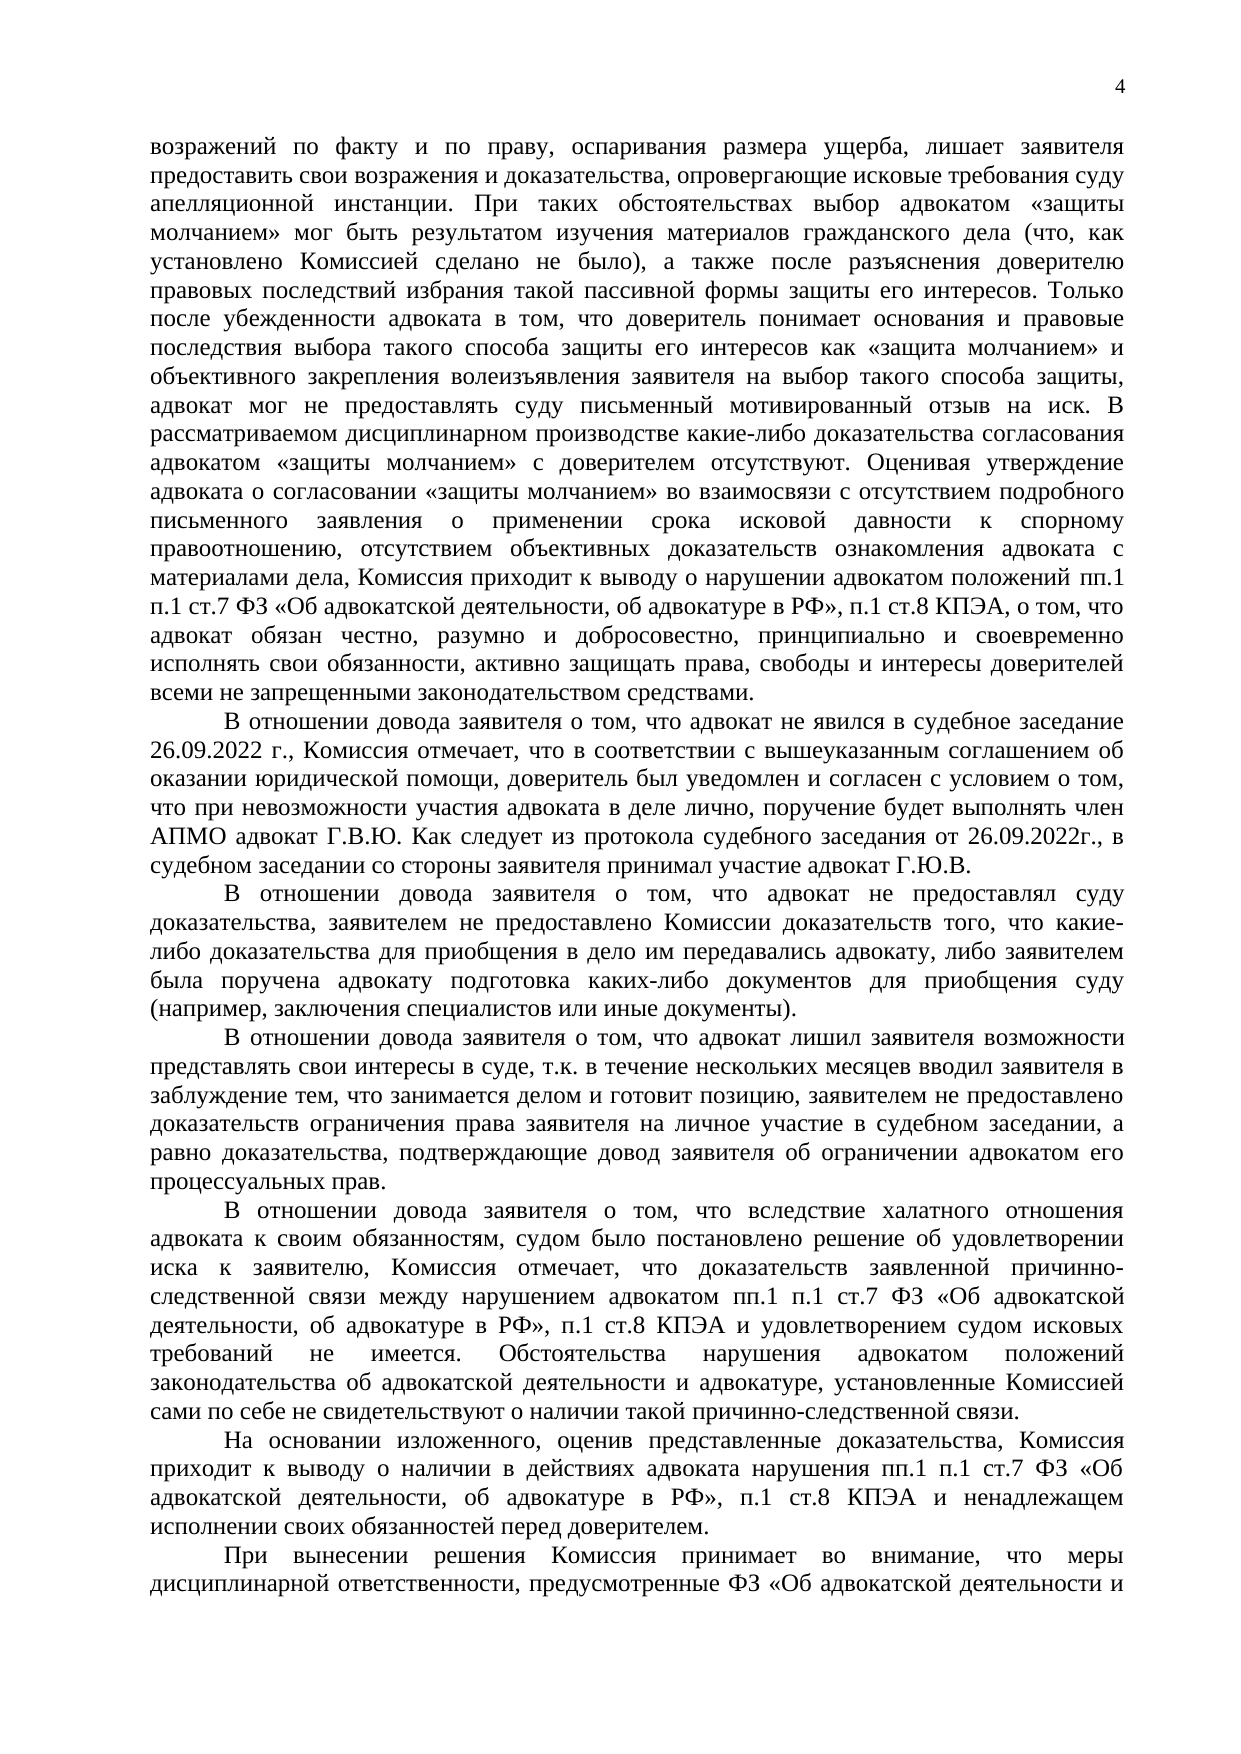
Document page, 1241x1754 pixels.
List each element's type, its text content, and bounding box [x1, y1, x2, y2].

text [150, 1540, 1125, 1597]
text В отношении довода заявителя о том, что адвокат не предоставлял суду доказательства, заявителем не предоставлено Комиссии доказательств того, что какие-либо доказательства для приобщения в дело им передавались адвокату, либо заявителем была поручена адвокату подготовка каких-либо документов для приобщения суду (например, заключения специалистов или иные документы). [150, 878, 1125, 1022]
text В отношении довода заявителя о том, что адвокат не явился в судебное заседание 26.09.2022 г., Комиссия отмечает, что в соответствии с вышеуказанным соглашением об оказании юридической помощи, доверитель был уведомлен и согласен с условием о том, что при невозможности участия адвоката в деле лично, поручение будет выполнять член АПМО адвокат Г.В.Ю. Как следует из протокола судебного заседания от 26.09.2022г., в судебном заседании со стороны заявителя принимал участие адвокат Г.Ю.В. [150, 706, 1125, 878]
text В отношении довода заявителя о том, что адвокат лишил заявителя возможности представлять свои интересы в суде, т.к. в течение нескольких месяцев вводил заявителя в заблуждение тем, что занимается делом и готовит позицию, заявителем не предоставлено доказательств ограничения права заявителя на личное участие в судебном заседании, а равно доказательства, подтверждающие довод заявителя об ограничении адвокатом его процессуальных прав. [150, 1022, 1125, 1195]
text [150, 131, 1125, 706]
text В отношении довода заявителя о том, что вследствие халатного отношения адвоката к своим обязанностям, судом было постановлено решение об удовлетворении иска к заявителю, Комиссия отмечает, что доказательств заявленной причинно-следственной связи между нарушением адвокатом пп.1 п.1 ст.7 ФЗ «Об адвокатской деятельности, об адвокатуре в РФ», п.1 ст.8 КПЭА и удовлетворением судом исковых требований не имеется. Обстоятельства нарушения адвокатом положений законодательства об адвокатской деятельности и адвокатуре, установленные Комиссией сами по себе не свидетельствуют о наличии такой причинно-следственной связи. [150, 1195, 1125, 1425]
text На основании изложенного, оценив представленные доказательства, Комиссия приходит к выводу о наличии в действиях адвоката нарушения пп.1 п.1 ст.7 ФЗ «Об адвокатской деятельности, об адвокатуре в РФ», п.1 ст.8 КПЭА и ненадлежащем исполнении своих обязанностей перед доверителем. [150, 1425, 1125, 1540]
